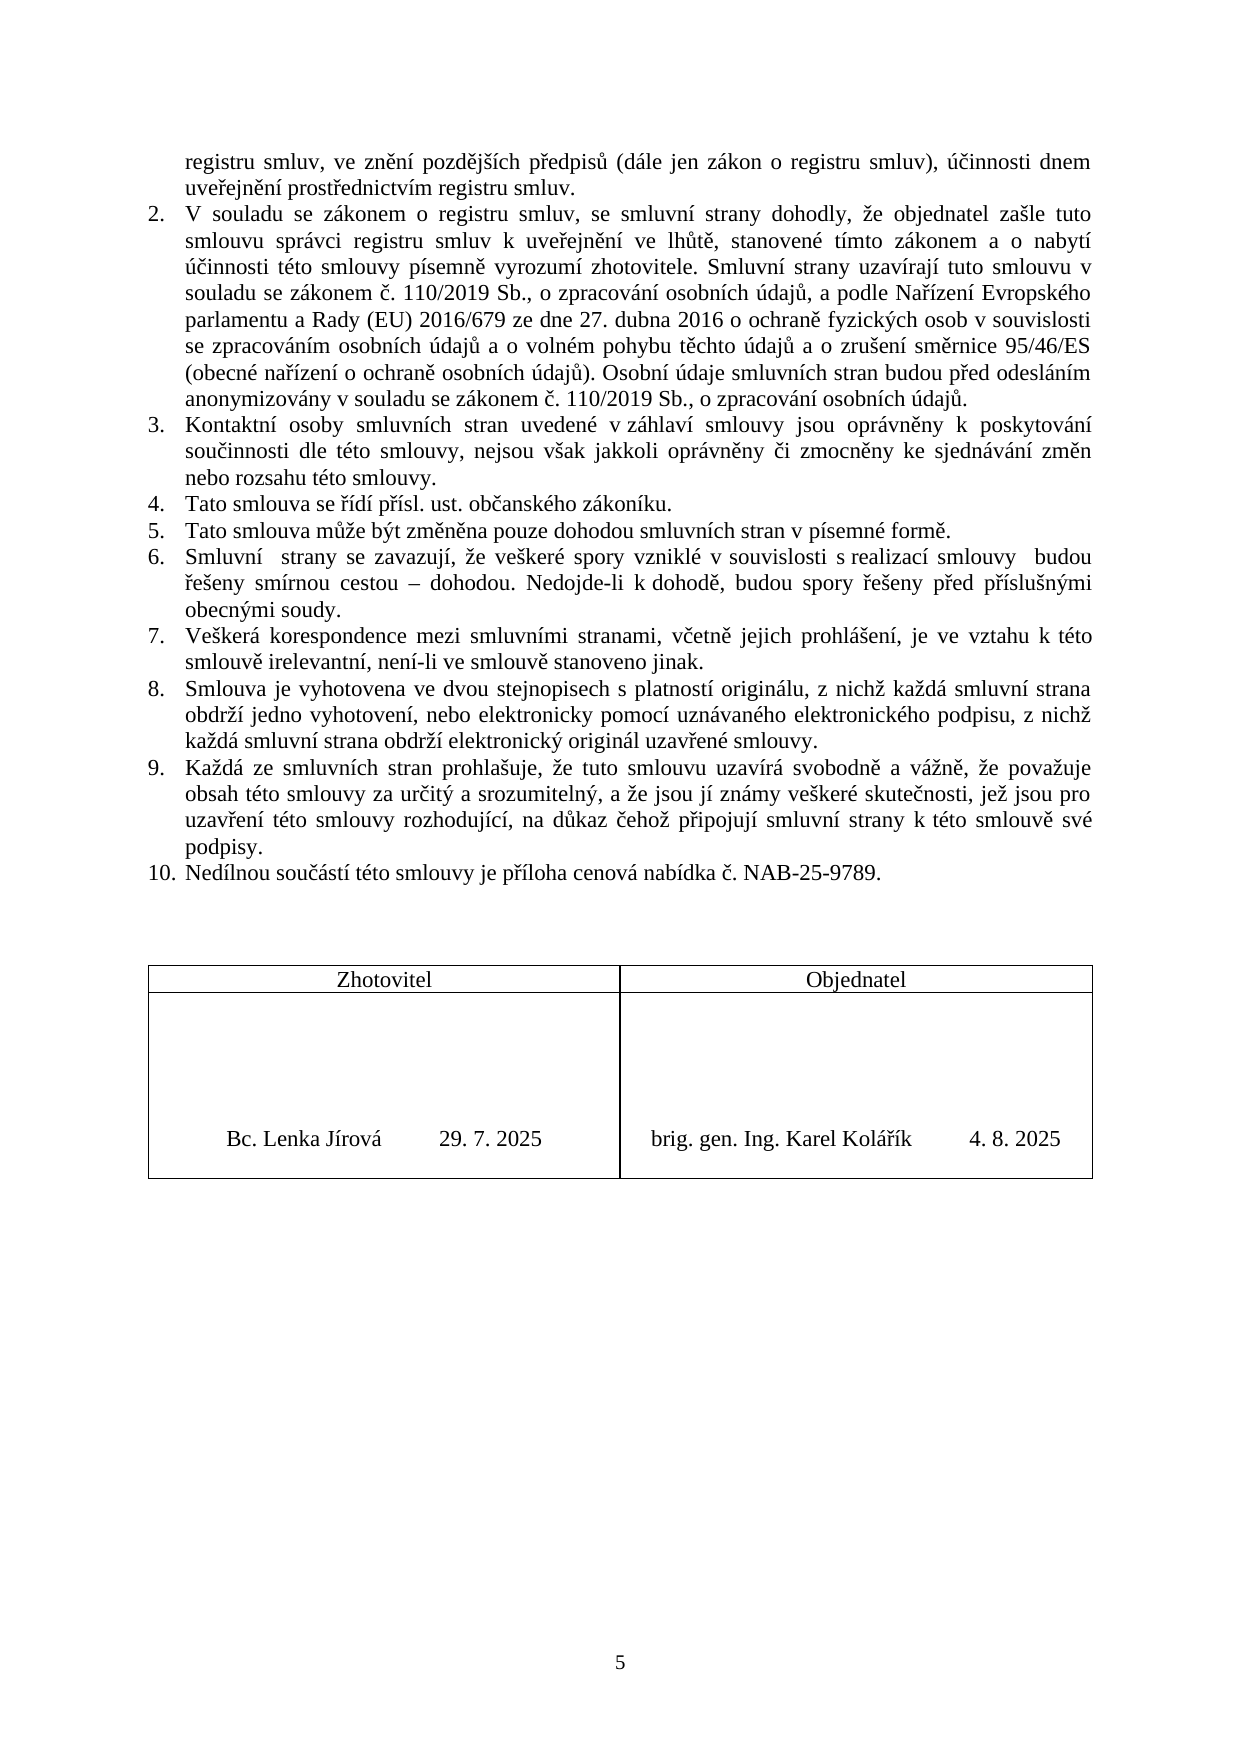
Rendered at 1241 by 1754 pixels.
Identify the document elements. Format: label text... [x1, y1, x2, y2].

list Smluvní strany se zavazují, že veškeré spory vzniklé v souvislosti s realizací smlouvy budou řešeny smírnou cestou – dohodou. Nedojde-li k dohodě, budou spory řešeny před příslušnými obecnými soudy. [148, 543, 1092, 622]
list Tato smlouva může být změněna pouze dohodou smluvních stran v písemné formě. [148, 517, 1092, 543]
table_header Zhotovitel [149, 966, 619, 992]
list Smlouva je vyhotovena ve dvou stejnopisech s platností originálu, z nichž každá smluvní strana obdrží jedno vyhotovení, nebo elektronicky pomocí uznávaného elektronického podpisu, z nichž každá smluvní strana obdrží elektronický originál uzavřené smlouvy. [148, 675, 1092, 754]
list V souladu se zákonem o registru smluv, se smluvní strany dohodly, že objednatel zašle tuto smlouvu správci registru smluv k uveřejnění ve lhůtě, stanovené tímto zákonem a o nabytí účinnosti této smlouvy písemně vyrozumí zhotovitele. Smluvní strany uzavírají tuto smlouvu v souladu se zákonem č. 110/2019 Sb., o zpracování osobních údajů, a podle Nařízení Evropského parlamentu a Rady (EU) 2016/679 ze dne 27. dubna 2016 o ochraně fyzických osob v souvislosti se zpracováním osobních údajů a o volném pohybu těchto údajů a o zrušení směrnice 95/46/ES (obecné nařízení o ochraně osobních údajů). Osobní údaje smluvních stran budou před odesláním anonymizovány v souladu se zákonem č. 110/2019 Sb., o zpracování osobních údajů. [148, 200, 1092, 411]
table_cell brig. gen. Ing. Karel Kolářík 4. 8. 2025 [621, 993, 1092, 1178]
list Tato smlouva se řídí přísl. ust. občanského zákoníku. [148, 490, 1092, 517]
list Nedílnou součástí této smlouvy je příloha cenová nabídka č. NAB-25-9789. [148, 859, 1092, 886]
list Kontaktní osoby smluvních stran uvedené v záhlaví smlouvy jsou oprávněny k poskytování součinnosti dle této smlouvy, nejsou však jakkoli oprávněny či zmocněny ke sjednávání změn nebo rozsahu této smlouvy. [148, 411, 1092, 490]
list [148, 148, 1092, 200]
list Každá ze smluvních stran prohlašuje, že tuto smlouvu uzavírá svobodně a vážně, že považuje obsah této smlouvy za určitý a srozumitelný, a že jsou jí známy veškeré skutečnosti, jež jsou pro uzavření této smlouvy rozhodující, na důkaz čehož připojují smluvní strany k této smlouvě své podpisy. [148, 754, 1092, 859]
table_header Objednatel [621, 966, 1092, 992]
table_cell Bc. Lenka Jírová 29. 7. 2025 [149, 993, 619, 1178]
list Veškerá korespondence mezi smluvními stranami, včetně jejich prohlášení, je ve vztahu k této smlouvě irelevantní, není-li ve smlouvě stanoveno jinak. [148, 622, 1092, 675]
